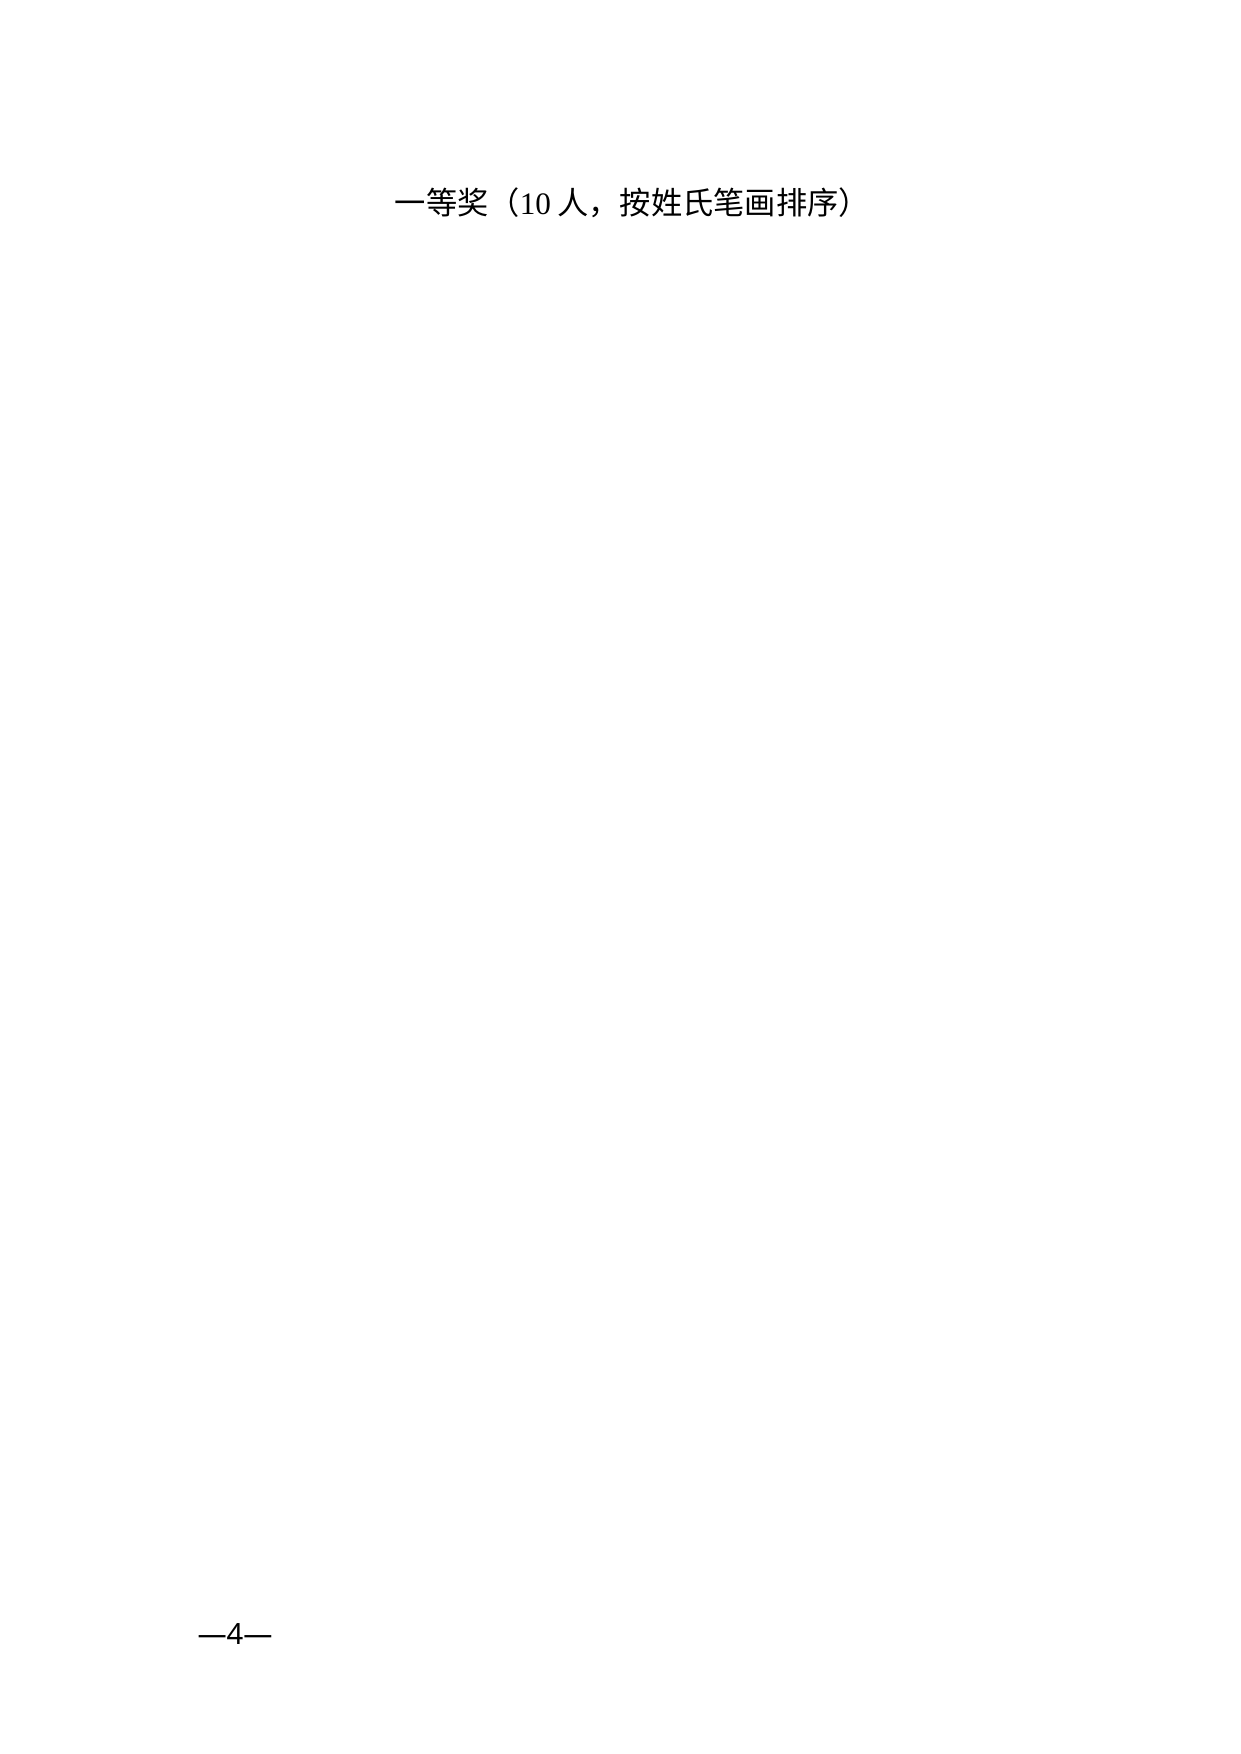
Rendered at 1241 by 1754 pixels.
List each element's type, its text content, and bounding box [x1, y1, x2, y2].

table_header 一等奖（10人，按姓氏笔画排序） [202, 168, 1062, 233]
